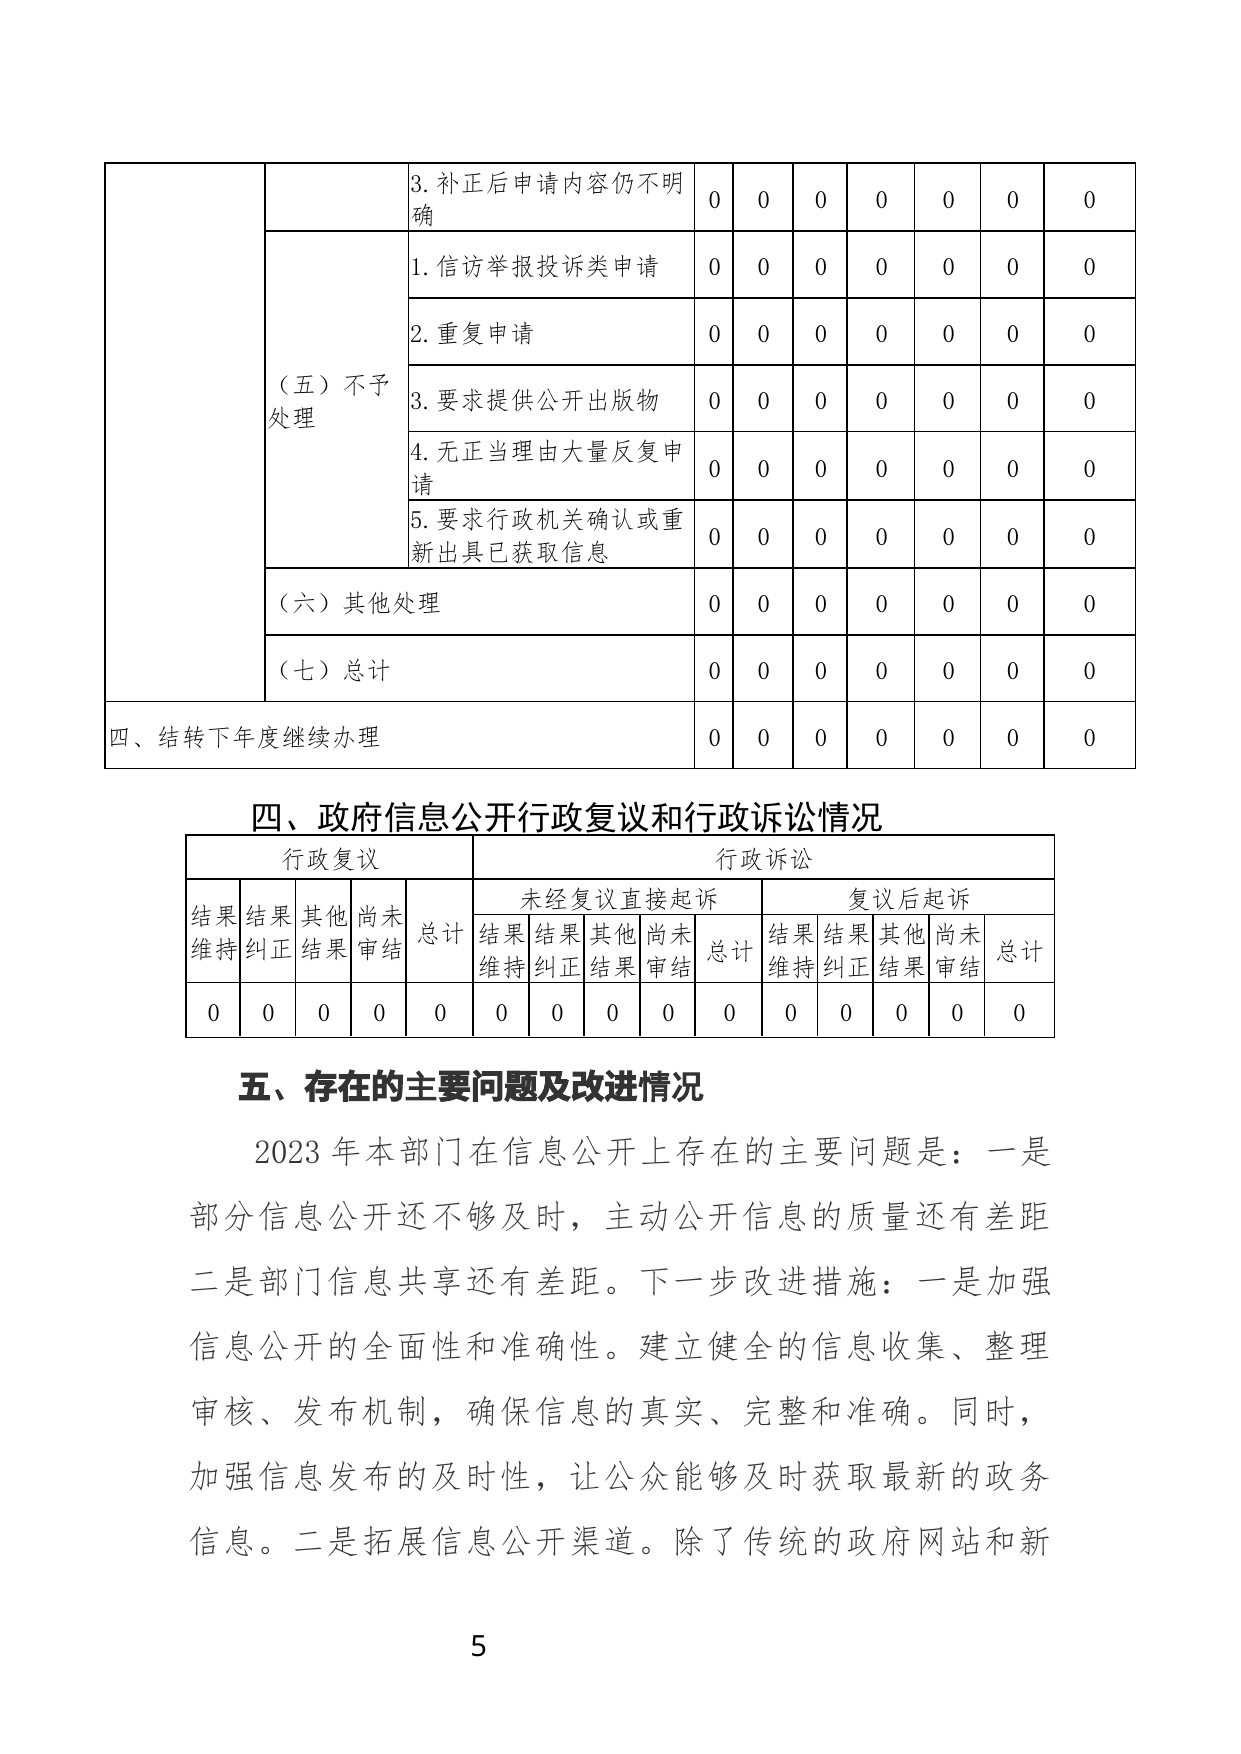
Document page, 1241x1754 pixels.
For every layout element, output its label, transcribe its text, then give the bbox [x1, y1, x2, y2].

table_cell 0 [874, 983, 928, 1036]
table_cell 0 [848, 432, 914, 499]
table_cell 0 [734, 164, 792, 230]
table_cell 1.信访举报投诉类申请 [409, 232, 694, 297]
table_cell 0 [734, 702, 792, 768]
table_cell 0 [981, 432, 1043, 499]
table_cell 0 [981, 366, 1043, 431]
table_cell 0 [915, 636, 980, 701]
table_cell 四、结转下年度继续办理 [106, 702, 694, 768]
table_cell 0 [794, 501, 846, 567]
table_cell 0 [695, 232, 732, 297]
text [187, 1103, 1053, 1558]
table_cell 结果维持 [474, 915, 528, 982]
table_cell 尚未审结 [641, 915, 694, 982]
table_cell 0 [981, 702, 1043, 768]
table_cell 0 [848, 702, 914, 768]
table_cell 2.重复申请 [409, 299, 694, 364]
table_cell 0 [848, 636, 914, 701]
table_cell 0 [981, 299, 1043, 364]
table_cell 0 [915, 232, 980, 297]
table_cell 0 [794, 366, 846, 431]
table_cell 0 [848, 366, 914, 431]
table_cell 0 [530, 983, 583, 1036]
table_cell 0 [585, 983, 639, 1036]
table_header 行政复议 [187, 836, 472, 878]
table_cell 4.无正当理由大量反复申请 [409, 432, 694, 499]
table_cell 0 [848, 232, 914, 297]
table_cell 尚未审结 [930, 915, 984, 982]
table_cell 0 [695, 299, 732, 364]
table_cell 其他结果 [585, 915, 639, 982]
table_cell 0 [848, 164, 914, 230]
table_cell 0 [794, 702, 846, 768]
table_cell 0 [734, 366, 792, 431]
table_cell 总计 [696, 915, 761, 982]
table_cell 0 [848, 299, 914, 364]
table_cell 0 [981, 636, 1043, 701]
table_cell 0 [734, 232, 792, 297]
table_cell 3.补正后申请内容仍不明确 [409, 164, 694, 230]
table_cell 0 [734, 501, 792, 567]
table_cell 0 [695, 501, 732, 567]
table_cell 0 [734, 569, 792, 634]
table_header 行政诉讼 [474, 836, 1054, 878]
table_cell 结果纠正 [818, 915, 872, 982]
table_cell 0 [696, 983, 761, 1036]
table_cell 0 [641, 983, 694, 1036]
table_cell 0 [763, 983, 817, 1036]
table_cell 0 [794, 432, 846, 499]
table_cell 0 [981, 164, 1043, 230]
table_cell 尚未审结 [352, 880, 405, 982]
table_cell 0 [734, 432, 792, 499]
table_cell 0 [915, 501, 980, 567]
table_cell 0 [1045, 164, 1135, 230]
table_cell 0 [734, 299, 792, 364]
table_cell 0 [794, 636, 846, 701]
table_cell 0 [1045, 432, 1135, 499]
table_cell 总计 [407, 880, 472, 982]
table_cell 总计 [985, 915, 1054, 982]
table_cell 0 [296, 983, 350, 1036]
table_cell 结果纠正 [530, 915, 583, 982]
table_cell 0 [915, 366, 980, 431]
table_cell 0 [695, 636, 732, 701]
table_cell （五）不予处理 [266, 232, 408, 567]
table_cell 0 [915, 299, 980, 364]
table_cell 0 [1045, 232, 1135, 297]
table_cell 0 [915, 702, 980, 768]
text 五、存在的主要问题及改进情况 [187, 1038, 1053, 1103]
table_cell 结果维持 [187, 880, 239, 982]
table_cell 0 [695, 702, 732, 768]
table_cell 未经复议直接起诉 [474, 880, 761, 913]
table_cell 0 [915, 569, 980, 634]
table_cell 0 [407, 983, 472, 1036]
table_cell 结果维持 [763, 915, 817, 982]
table_cell 结果纠正 [241, 880, 295, 982]
table_cell 0 [915, 432, 980, 499]
table_cell 0 [187, 983, 239, 1036]
table_cell 0 [1045, 636, 1135, 701]
table_cell 0 [794, 164, 846, 230]
table_cell 0 [1045, 366, 1135, 431]
table_cell 0 [1045, 299, 1135, 364]
table_cell 0 [848, 569, 914, 634]
table_cell 0 [241, 983, 295, 1036]
table_cell 0 [695, 164, 732, 230]
table_cell 5.要求行政机关确认或重新出具已获取信息 [409, 501, 694, 567]
table_cell 0 [818, 983, 872, 1036]
table_cell 0 [848, 501, 914, 567]
table_cell 0 [794, 232, 846, 297]
table_cell 0 [930, 983, 984, 1036]
table_cell 0 [695, 432, 732, 499]
table_cell 0 [474, 983, 528, 1036]
table_cell 0 [352, 983, 405, 1036]
table_cell （七）总计 [266, 636, 694, 701]
table_cell 0 [981, 232, 1043, 297]
table_cell 其他结果 [874, 915, 928, 982]
table_cell 0 [1045, 569, 1135, 634]
table_cell 3.要求提供公开出版物 [409, 366, 694, 431]
table_cell 0 [695, 366, 732, 431]
table_cell 0 [981, 501, 1043, 567]
table_cell 0 [734, 636, 792, 701]
table_cell （六）其他处理 [266, 569, 694, 634]
table_cell 0 [985, 983, 1054, 1036]
table_cell 0 [695, 569, 732, 634]
table_cell 0 [981, 569, 1043, 634]
table_cell 0 [1045, 501, 1135, 567]
table_cell 0 [915, 164, 980, 230]
table_cell 0 [794, 299, 846, 364]
table_cell 其他结果 [296, 880, 350, 982]
text 四、政府信息公开行政复议和行政诉讼情况 [187, 769, 1053, 834]
table_cell 0 [794, 569, 846, 634]
table_cell 0 [1045, 702, 1135, 768]
table_cell 复议后起诉 [763, 880, 1054, 913]
